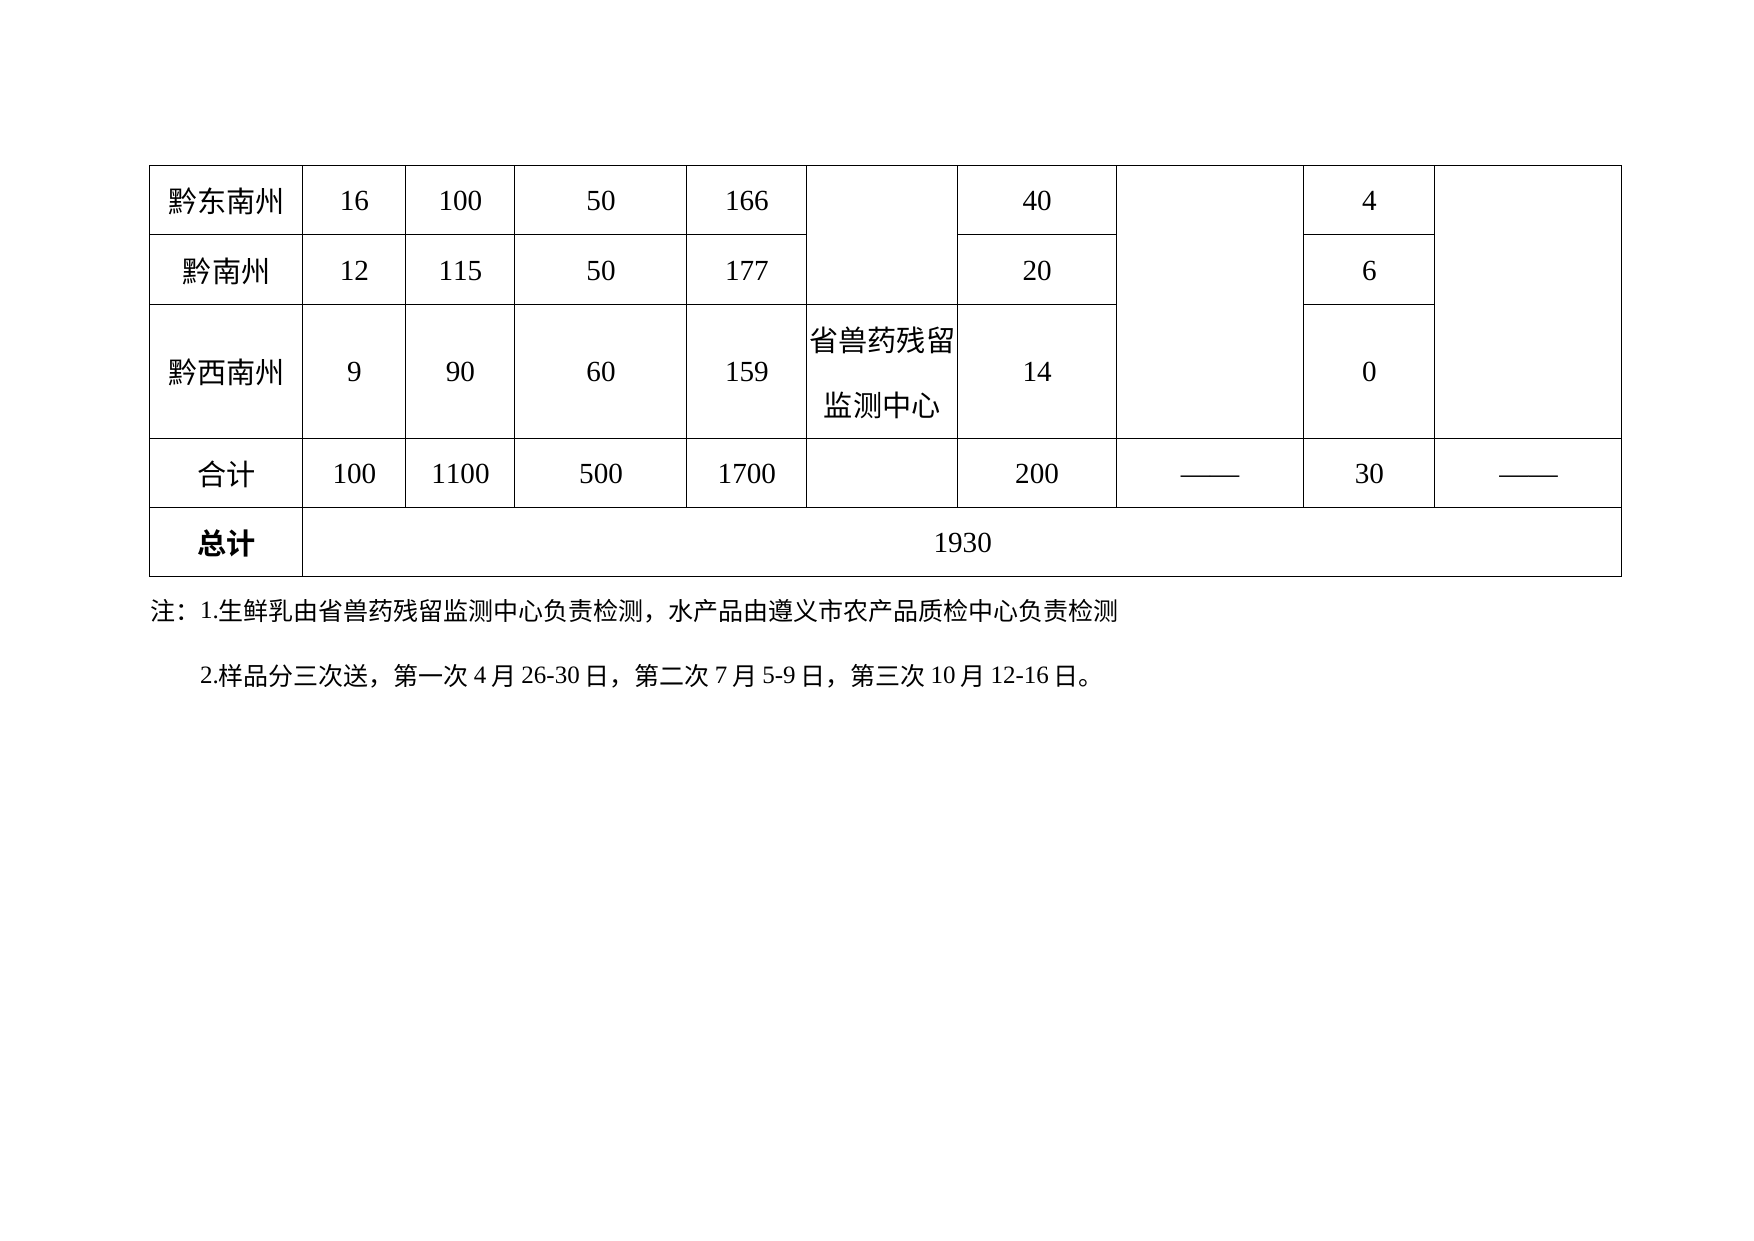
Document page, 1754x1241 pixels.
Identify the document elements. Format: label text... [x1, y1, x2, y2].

table_cell 30 [1304, 439, 1434, 507]
table_cell —— [1117, 439, 1303, 507]
table_cell 20 [958, 235, 1116, 303]
table_cell 黔东南州 [150, 166, 302, 234]
text 2.样品分三次送，第一次4月26-30日，第二次7月5-9日，第三次10月12-16日。 [150, 642, 1604, 707]
table_cell 159 [687, 305, 806, 438]
text 注：1.生鲜乳由省兽药残留监测中心负责检测，水产品由遵义市农产品质检中心负责检测 [150, 577, 1604, 642]
table_cell 200 [958, 439, 1116, 507]
table_cell 黔西南州 [150, 305, 302, 438]
table_cell 16 [303, 166, 405, 234]
table_cell 60 [515, 305, 686, 438]
table_cell 50 [515, 235, 686, 303]
table_cell 黔南州 [150, 235, 302, 303]
table_cell 500 [515, 439, 686, 507]
table_cell —— [1435, 439, 1621, 507]
table_cell 177 [687, 235, 806, 303]
table_cell 50 [515, 166, 686, 234]
table_cell 166 [687, 166, 806, 234]
table_cell 14 [958, 305, 1116, 438]
table_cell 12 [303, 235, 405, 303]
table_cell 1930 [303, 508, 1621, 576]
table_cell 40 [958, 166, 1116, 234]
table_cell 6 [1304, 235, 1434, 303]
table_cell 100 [303, 439, 405, 507]
table_cell 1700 [687, 439, 806, 507]
table_cell 0 [1304, 305, 1434, 438]
table_cell 115 [406, 235, 514, 303]
table_cell 100 [406, 166, 514, 234]
table_cell 合计 [150, 439, 302, 507]
table_cell 省兽药残留监测中心 [807, 305, 957, 438]
table_cell [807, 439, 957, 507]
table_cell 9 [303, 305, 405, 438]
table_cell 90 [406, 305, 514, 438]
table_cell 1100 [406, 439, 514, 507]
table_cell 4 [1304, 166, 1434, 234]
table_cell 总计 [150, 508, 302, 576]
